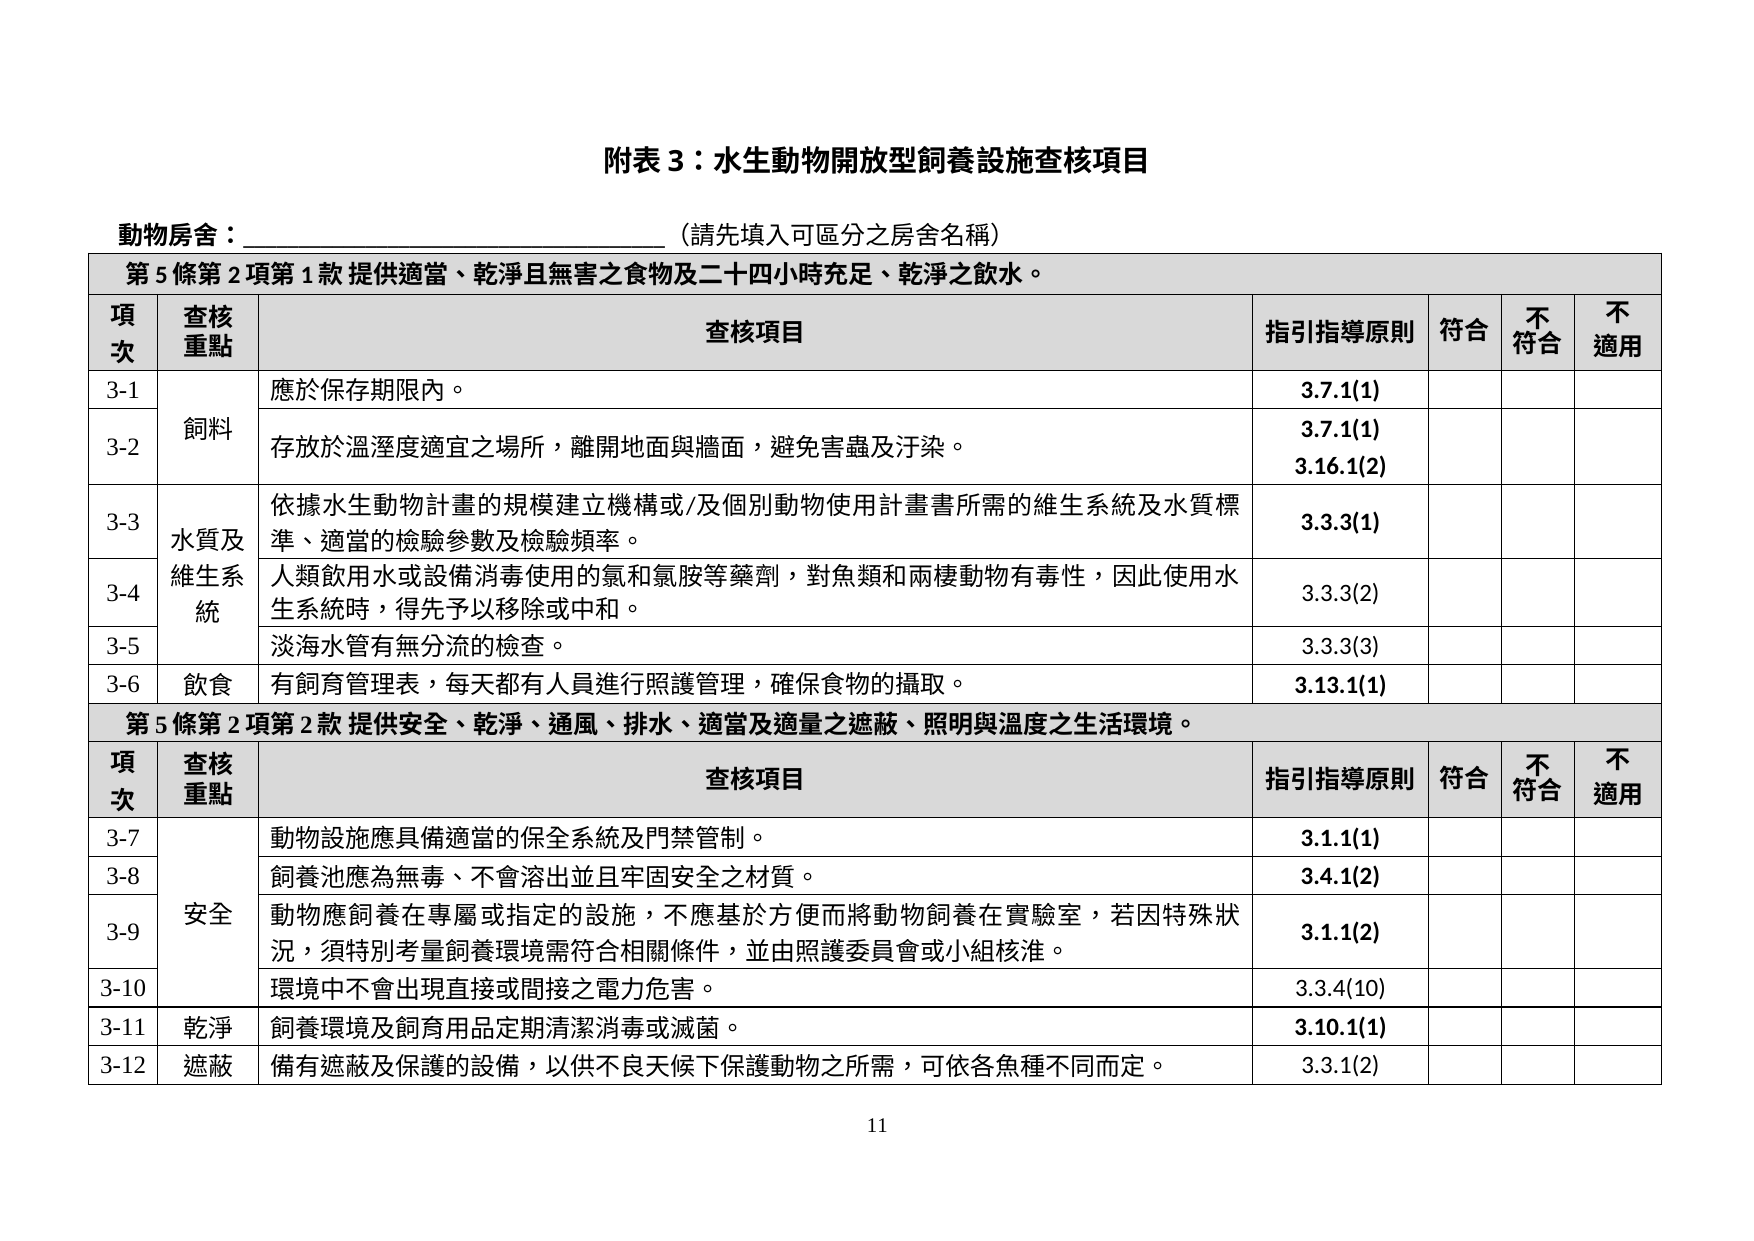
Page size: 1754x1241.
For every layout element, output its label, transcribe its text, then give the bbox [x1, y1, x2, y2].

table_cell 3-1 [89, 371, 157, 408]
table_cell 安全 [158, 818, 258, 1006]
table_cell 存放於溫溼度適宜之場所，離開地面與牆面，避免害蟲及汙染。 [259, 409, 1252, 484]
table_cell 3-4 [89, 559, 157, 626]
table_cell 3-11 [89, 1008, 157, 1045]
table_cell [1429, 409, 1501, 484]
table_cell 飼養環境及飼育用品定期清潔消毒或滅菌。 [259, 1008, 1252, 1045]
table_cell 應於保存期限內。 [259, 371, 1252, 408]
table_cell 3.13.1(1) [1253, 665, 1428, 703]
table_cell 動物應飼養在專屬或指定的設施，不應基於方便而將動物飼養在實驗室，若因特殊狀況，須特別考量飼養環境需符合相關條件，並由照護委員會或小組核淮。 [259, 895, 1252, 968]
table_cell 3-6 [89, 665, 157, 703]
table_cell 3.3.3(3) [1253, 627, 1428, 664]
table_cell 3.3.1(2) [1253, 1046, 1428, 1083]
table_cell 不 適用 [1575, 295, 1661, 370]
table_cell 人類飲用水或設備消毒使用的氯和氯胺等藥劑，對魚類和兩棲動物有毒性，因此使用水生系統時，得先予以移除或中和。 [259, 559, 1252, 626]
table_cell 備有遮蔽及保護的設備，以供不良天候下保護動物之所需，可依各魚種不同而定。 [259, 1046, 1252, 1083]
table_cell [1502, 665, 1574, 703]
table_cell [1502, 969, 1574, 1006]
table_cell [1575, 969, 1661, 1006]
table_cell 3.7.1(1) 3.16.1(2) [1253, 409, 1428, 484]
table_cell 項次 [89, 295, 157, 370]
table_cell [1502, 1008, 1574, 1045]
table_cell 指引指導原則 [1253, 742, 1428, 817]
table_cell 飼料 [158, 371, 258, 484]
table_cell 符合 [1429, 742, 1501, 817]
table_cell [1502, 485, 1574, 558]
table_cell 3.3.3(1) [1253, 485, 1428, 558]
table_cell 第5條第2項第2款 提供安全、乾淨、通風、排水、適當及適量之遮蔽、照明與溫度之生活環境。 [89, 704, 1661, 741]
table_cell [1575, 627, 1661, 664]
table_cell 查核項目 [259, 742, 1252, 817]
text 附表3：水生動物開放型飼養設施查核項目 [118, 121, 1636, 196]
table_cell 指引指導原則 [1253, 295, 1428, 370]
table_cell [1502, 1046, 1574, 1083]
table_cell 項次 [89, 742, 157, 817]
table_cell [1429, 1046, 1501, 1083]
table_cell [1502, 627, 1574, 664]
text 動物房舍：______________________________________（請先填入可區分之房舍名稱） [118, 215, 1636, 252]
table_cell 3-5 [89, 627, 157, 664]
table_cell [1575, 665, 1661, 703]
table_cell [1502, 895, 1574, 968]
table_cell 3-8 [89, 857, 157, 894]
table_cell [1575, 409, 1661, 484]
table_cell 查核 重點 [158, 742, 258, 817]
table_cell 不 適用 [1575, 742, 1661, 817]
table_cell [1502, 409, 1574, 484]
table_cell [1502, 559, 1574, 626]
table_cell 3-7 [89, 818, 157, 856]
table_cell 3.1.1(1) [1253, 818, 1428, 856]
table_cell 3.1.1(2) [1253, 895, 1428, 968]
table_cell [1429, 895, 1501, 968]
table_cell 有飼育管理表，每天都有人員進行照護管理，確保食物的攝取。 [259, 665, 1252, 703]
table_cell 查核項目 [259, 295, 1252, 370]
table_cell 乾淨 [158, 1008, 258, 1045]
table_cell 3-10 [89, 969, 157, 1006]
table_cell 3-2 [89, 409, 157, 484]
table_cell [1429, 627, 1501, 664]
table_cell [1575, 485, 1661, 558]
table_cell [1575, 559, 1661, 626]
table_cell 遮蔽 [158, 1046, 258, 1083]
table_cell [1502, 857, 1574, 894]
table_cell 查核 重點 [158, 295, 258, 370]
table_header 第5條第2項第1款 提供適當、乾淨且無害之食物及二十四小時充足、乾淨之飲水。 [89, 254, 1661, 294]
table_cell [1575, 818, 1661, 856]
table_cell [1575, 1046, 1661, 1083]
table_cell [1429, 818, 1501, 856]
table_cell [1575, 895, 1661, 968]
table_cell 3-12 [89, 1046, 157, 1083]
table_cell [1429, 969, 1501, 1006]
table_cell [1575, 1008, 1661, 1045]
table_cell [1429, 371, 1501, 408]
table_cell 不 符合 [1502, 295, 1574, 370]
table_cell 動物設施應具備適當的保全系統及門禁管制。 [259, 818, 1252, 856]
table_cell 3.10.1(1) [1253, 1008, 1428, 1045]
table_cell 3.7.1(1) [1253, 371, 1428, 408]
table_cell [1429, 559, 1501, 626]
table_cell [1502, 371, 1574, 408]
table_cell [1429, 1008, 1501, 1045]
table_cell 環境中不會出現直接或間接之電力危害。 [259, 969, 1252, 1006]
table_cell [1429, 485, 1501, 558]
table_cell [1429, 857, 1501, 894]
table_cell [1429, 665, 1501, 703]
table_cell 符合 [1429, 295, 1501, 370]
table_cell [1575, 857, 1661, 894]
table_cell 3-9 [89, 895, 157, 968]
table_cell [1575, 371, 1661, 408]
table_cell 3.3.3(2) [1253, 559, 1428, 626]
table_cell 淡海水管有無分流的檢查。 [259, 627, 1252, 664]
table_cell 不 符合 [1502, 742, 1574, 817]
table_cell 水質及維生系統 [158, 485, 258, 664]
table_cell 3.3.4(10) [1253, 969, 1428, 1006]
table_cell 3.4.1(2) [1253, 857, 1428, 894]
table_cell 依據水生動物計畫的規模建立機構或/及個別動物使用計畫書所需的維生系統及水質標準、適當的檢驗參數及檢驗頻率。 [259, 485, 1252, 558]
table_cell 3-3 [89, 485, 157, 558]
table_cell 飲食 [158, 665, 258, 703]
table_cell [1502, 818, 1574, 856]
table_cell 飼養池應為無毒、不會溶出並且牢固安全之材質。 [259, 857, 1252, 894]
